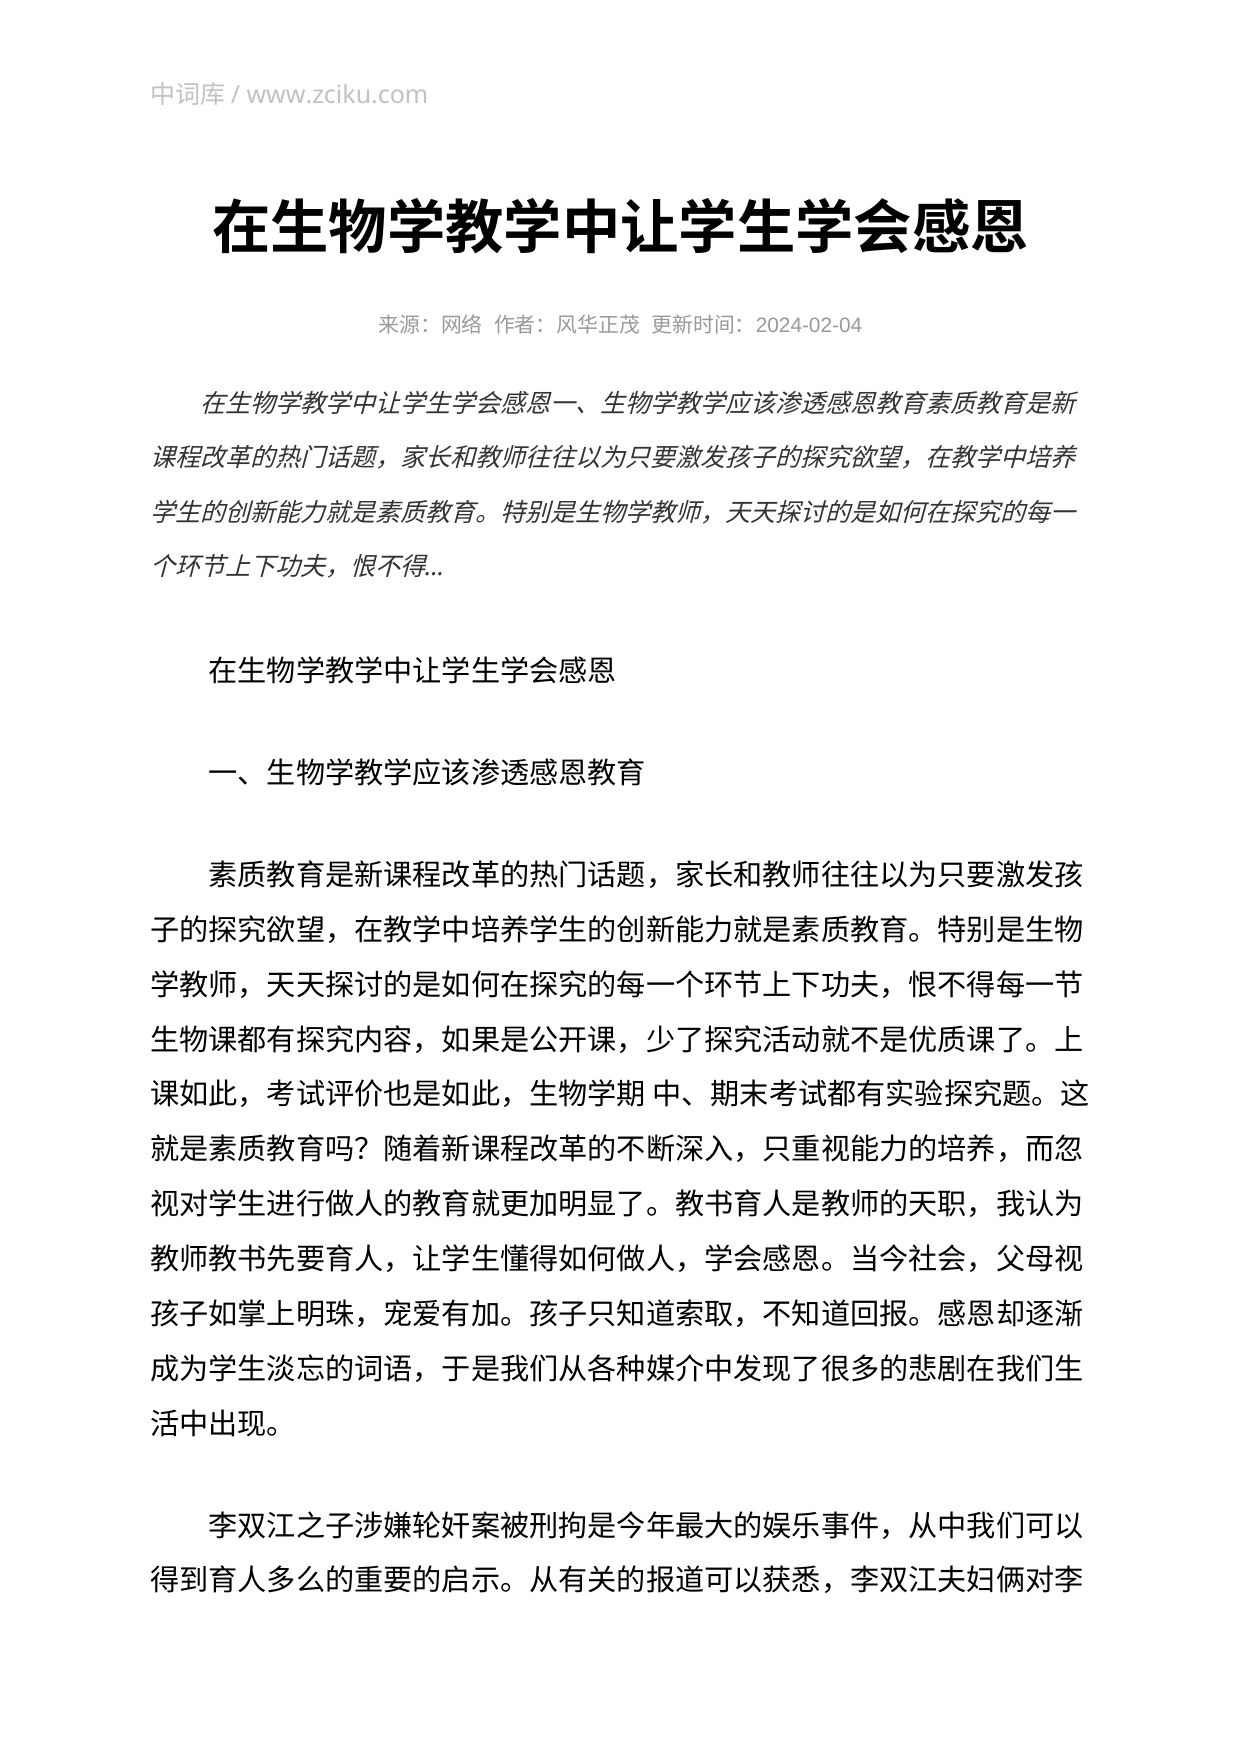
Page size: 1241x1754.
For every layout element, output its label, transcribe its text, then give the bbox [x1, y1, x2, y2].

text 在生物学教学中让学生学会感恩 [150, 648, 1090, 690]
text 在生物学教学中让学生学会感恩一、生物学教学应该渗透感恩教育素质教育是新课程改革的热门话题，家长和教师往往以为只要激发孩子的探究欲望，在教学中培养学生的创新能力就是素质教育。特别是生物学教师，天天探讨的是如何在探究的每一个环节上下功夫，恨不得... [150, 383, 1090, 583]
text 素质教育是新课程改革的热门话题，家长和教师往往以为只要激发孩子的探究欲望，在教学中培养学生的创新能力就是素质教育。特别是生物学教师，天天探讨的是如何在探究的每一个环节上下功夫，恨不得每一节生物课都有探究内容，如果是公开课，少了探究活动就不是优质课了。上课如此，考试评价也是如此，生物学期 中、期末考试都有实验探究题。这就是素质教育吗？随着新课程改革的不断深入，只重视能力的培养，而忽视对学生进行做人的教育就更加明显了。教书育人是教师的天职，我认为教师教书先要育人，让学生懂得如何做人，学会感恩。当今社会，父母视孩子如掌上明珠，宠爱有加。孩子只知道索取，不知道回报。感恩却逐渐成为学生淡忘的词语，于是我们从各种媒介中发现了很多的悲剧在我们生活中出现。 [150, 851, 1090, 1443]
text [150, 1502, 1090, 1599]
text 来源：网络 作者：风华正茂 更新时间：2024-02-04 [150, 313, 1090, 337]
subtitle 在生物学教学中让学生学会感恩 [150, 181, 1090, 266]
text 一、生物学教学应该渗透感恩教育 [150, 749, 1090, 792]
